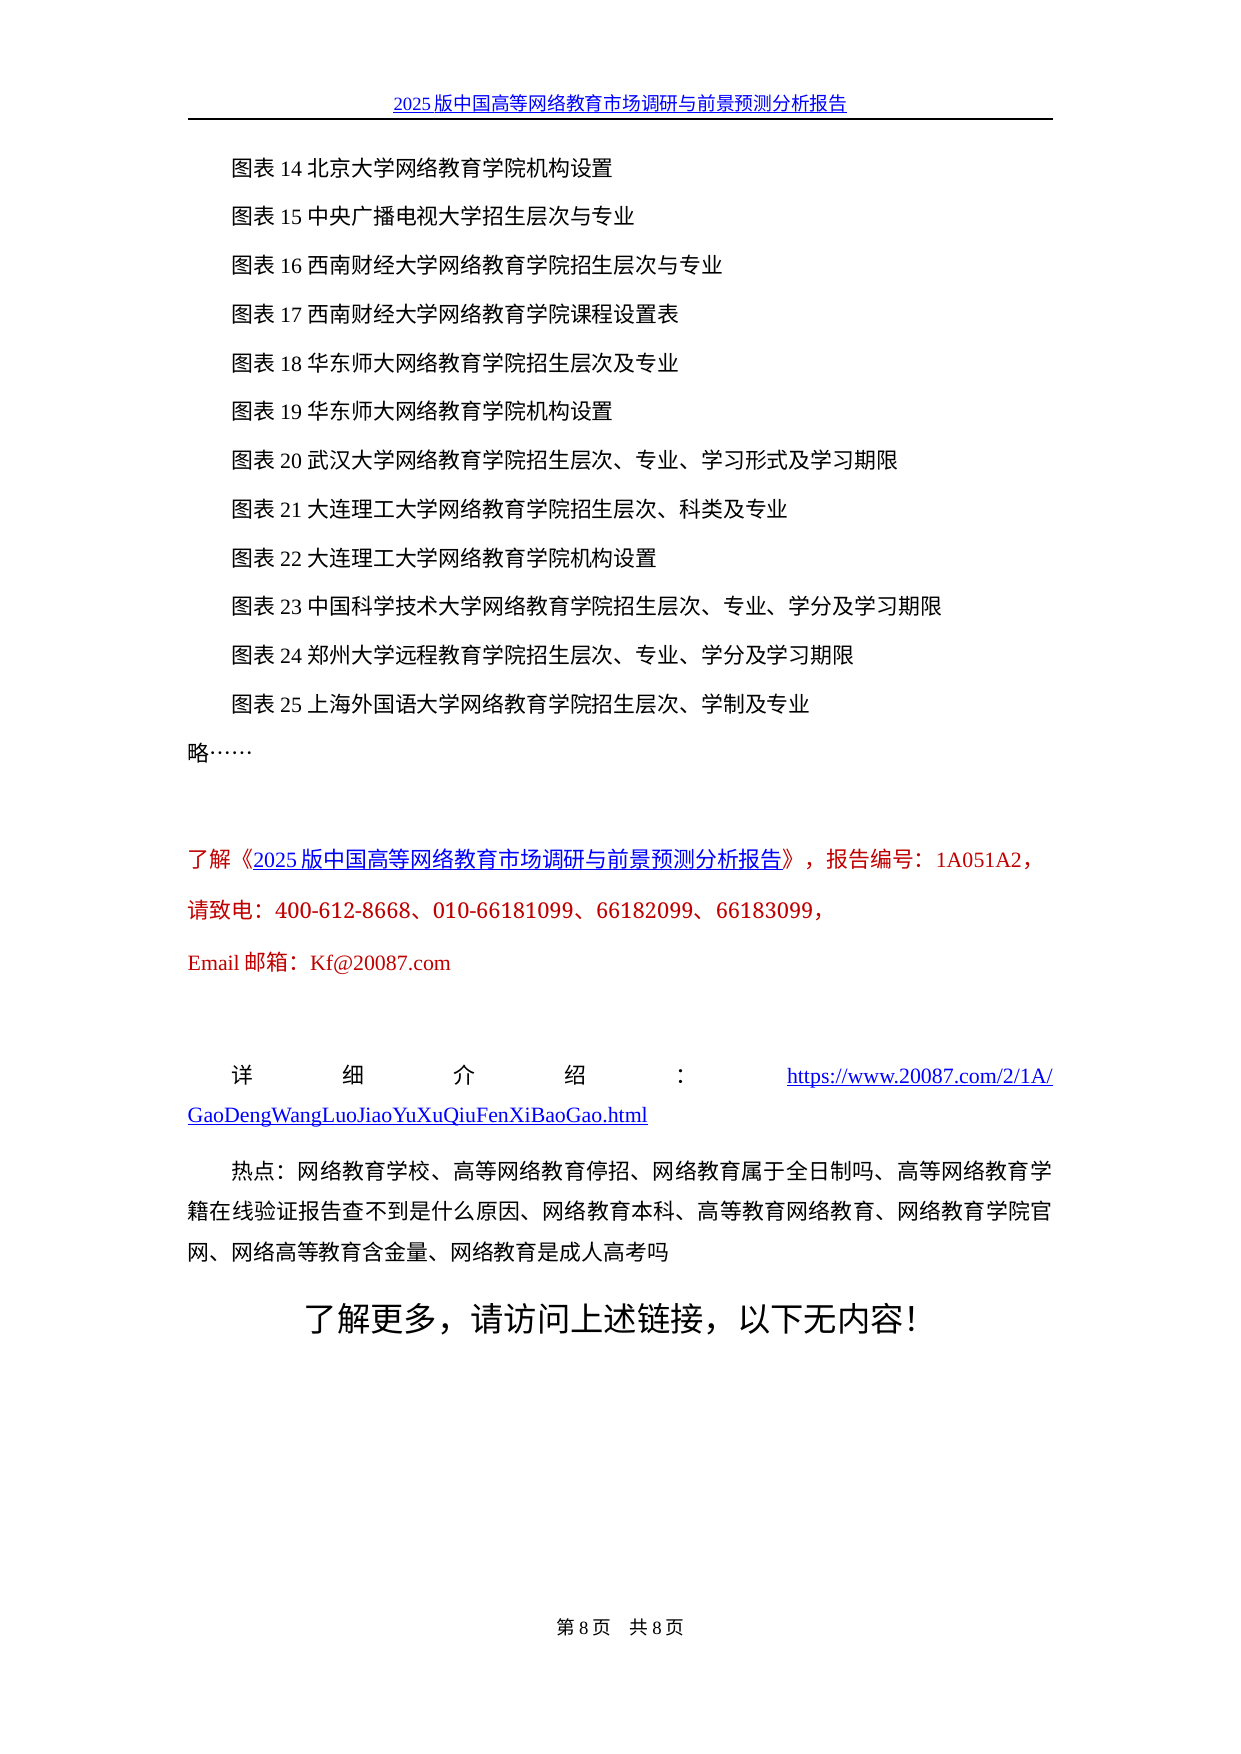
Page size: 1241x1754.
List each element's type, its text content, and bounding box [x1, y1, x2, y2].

text 了解《2025版中国高等网络教育市场调研与前景预测分析报告》，报告编号：1A051A2， [187, 842, 1053, 874]
text Email邮箱：Kf@20087.com [187, 945, 1053, 977]
text 请致电：400-612-8668、010-66181099、66182099、66183099， [187, 893, 1053, 926]
text 热点：网络教育学校、高等网络教育停招、网络教育属于全日制吗、高等网络教育学籍在线验证报告查不到是什么原因、网络教育本科、高等教育网络教育、网络教育学院官网、网络高等教育含金量、网络教育是成人高考吗 [187, 1153, 1053, 1267]
title 了解更多，请访问上述链接，以下无内容！ [187, 1284, 1053, 1349]
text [187, 150, 1053, 768]
text 详细介绍：https://www.20087.com/2/1A/GaoDengWangLuoJiaoYuXuQiuFenXiBaoGao.html [187, 1058, 1053, 1131]
